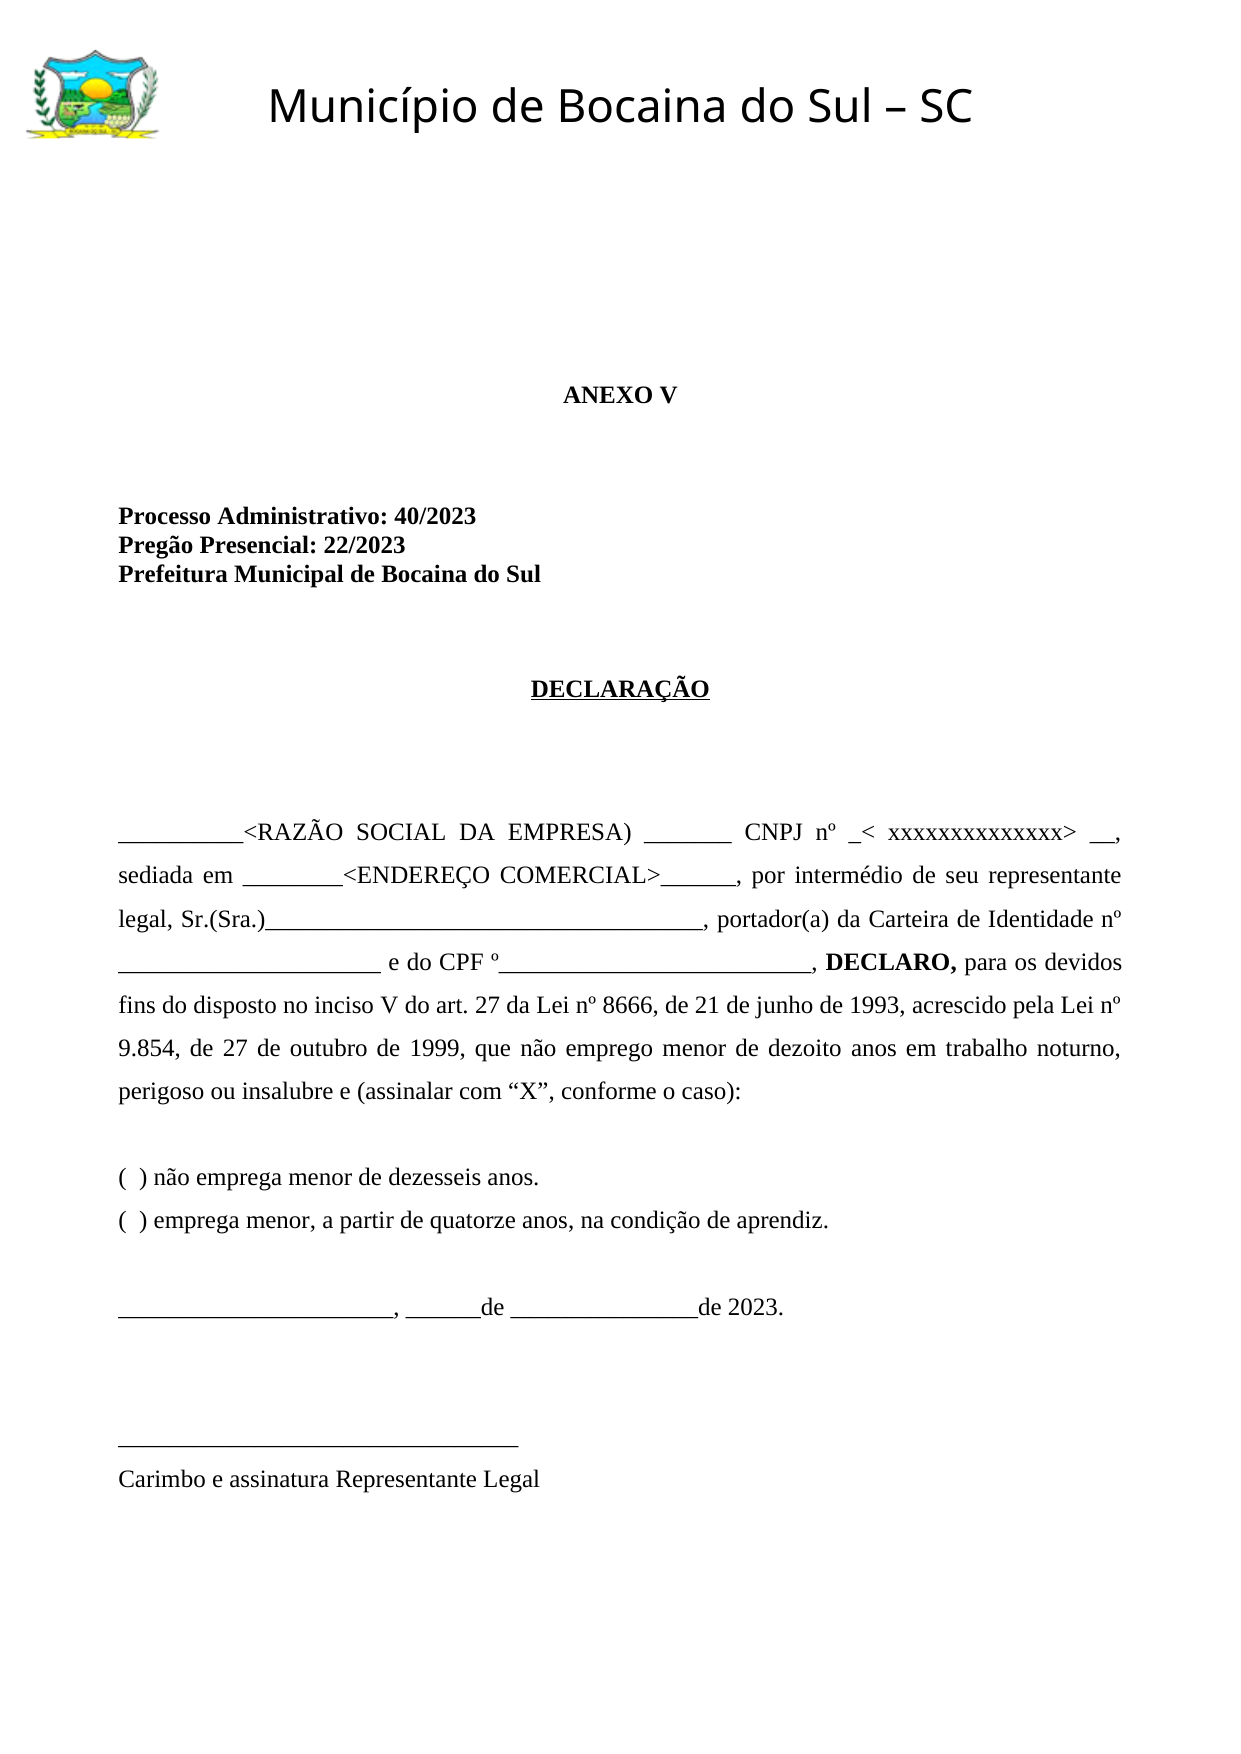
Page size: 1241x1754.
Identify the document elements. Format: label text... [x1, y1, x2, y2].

subtitle ANEXO V [118, 380, 1122, 409]
text ______________________, ______de _______________de 2023. [118, 1292, 1122, 1321]
text Processo Administrativo: 40/2023 [118, 501, 1122, 530]
text ________________________________ [118, 1421, 1122, 1450]
text Pregão Presencial: 22/2023 [118, 530, 1122, 559]
text Carimbo e assinatura Representante Legal [118, 1464, 1122, 1493]
picture [26, 47, 160, 139]
text ( ) emprega menor, a partir de quatorze anos, na condição de aprendiz. [118, 1206, 1122, 1234]
text ( ) não emprega menor de dezesseis anos. [118, 1162, 1122, 1191]
text Prefeitura Municipal de Bocaina do Sul [118, 559, 1122, 587]
text __________<RAZÃO SOCIAL DA EMPRESA) _______ CNPJ nº _< xxxxxxxxxxxxxx> __, sediada em ________<ENDEREÇO COMERCIAL>______, por intermédio de seu representante legal, Sr.(Sra.)___________________________________, portador(a) da Carteira de Identidade nº _____________________ e do CPF º_________________________, DECLARO, para os devidos fins do disposto no inciso V do art. 27 da Lei nº 8666, de 21 de junho de 1993, acrescido pela Lei nº 9.854, de 27 de outubro de 1999, que não emprego menor de dezoito anos em trabalho noturno, perigoso ou insalubre e (assinalar com “X”, conforme o caso): [118, 817, 1122, 1105]
text DECLARAÇÃO [118, 674, 1122, 702]
